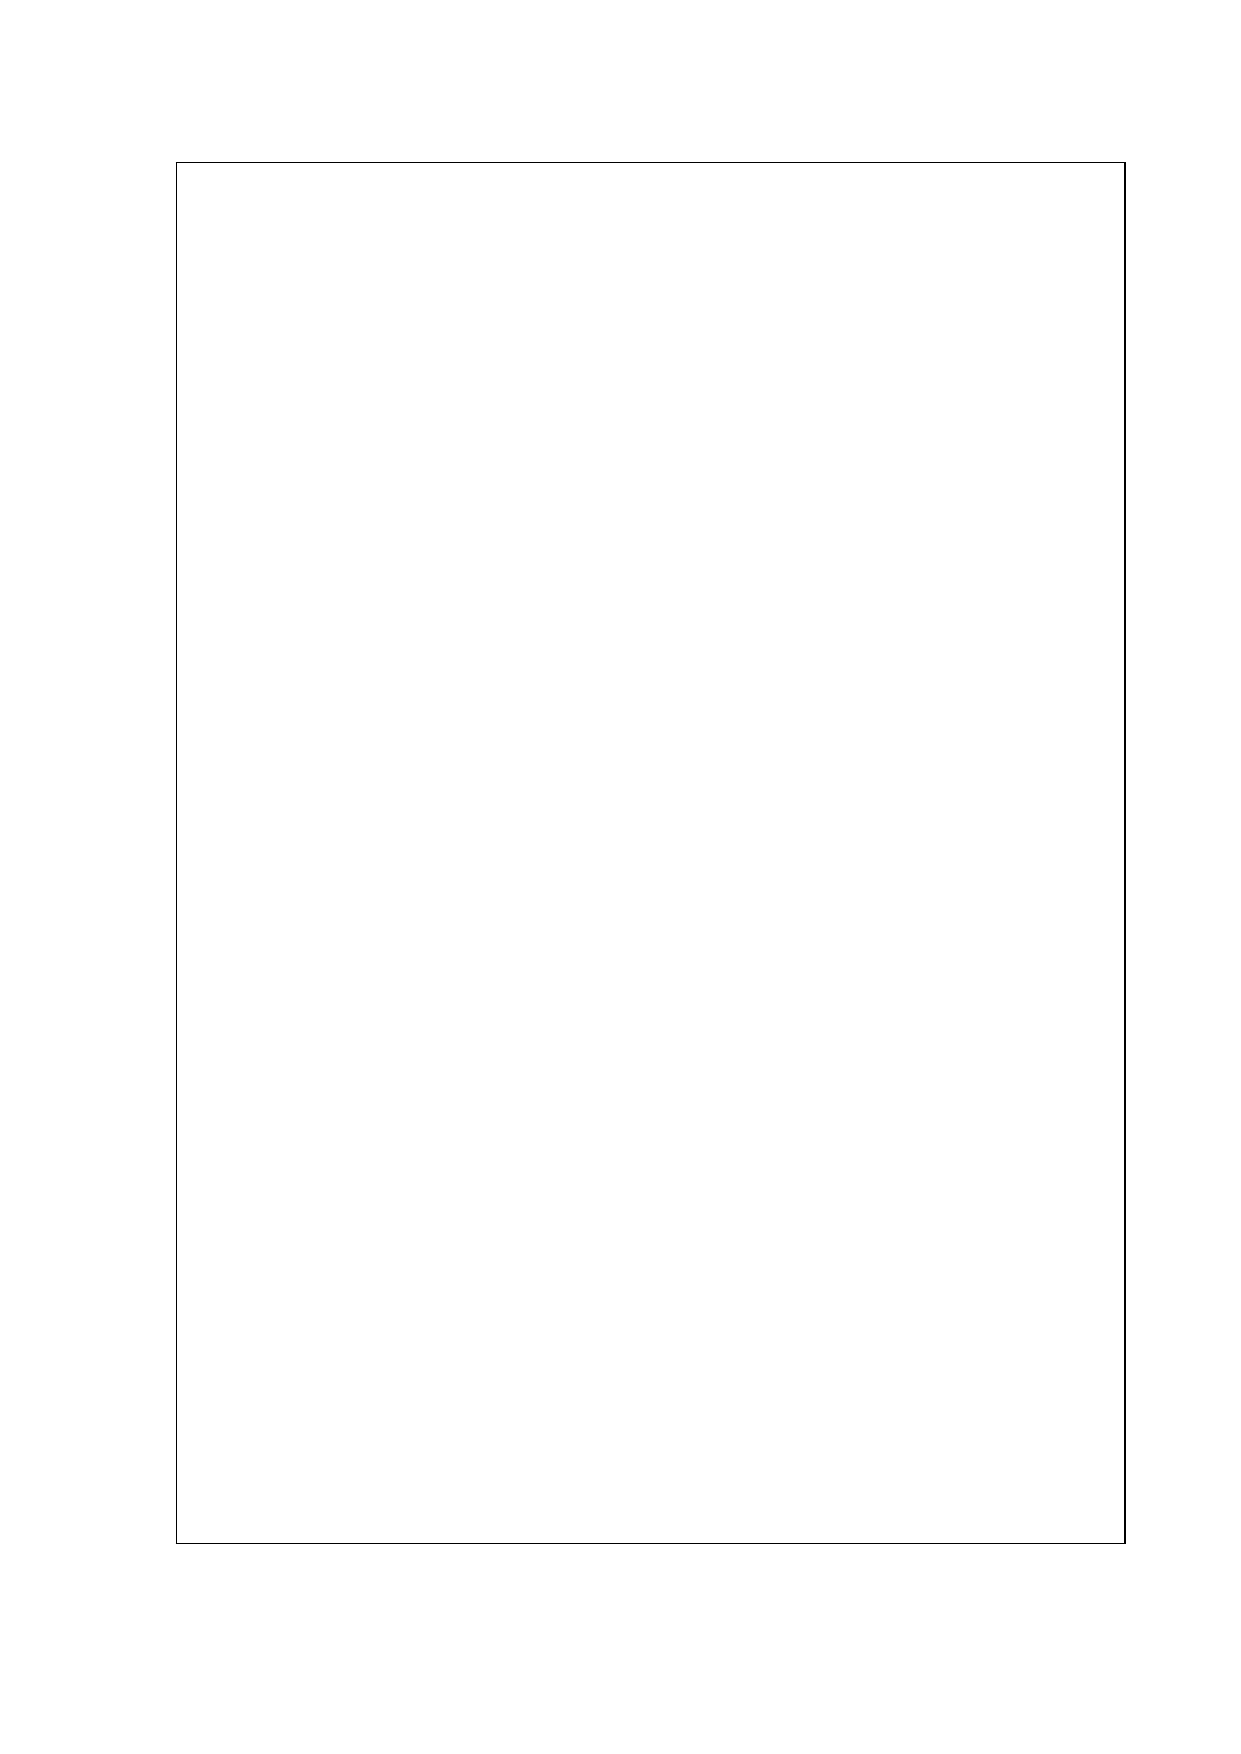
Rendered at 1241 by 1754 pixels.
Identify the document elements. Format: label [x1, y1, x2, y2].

table_header [177, 163, 1124, 1542]
